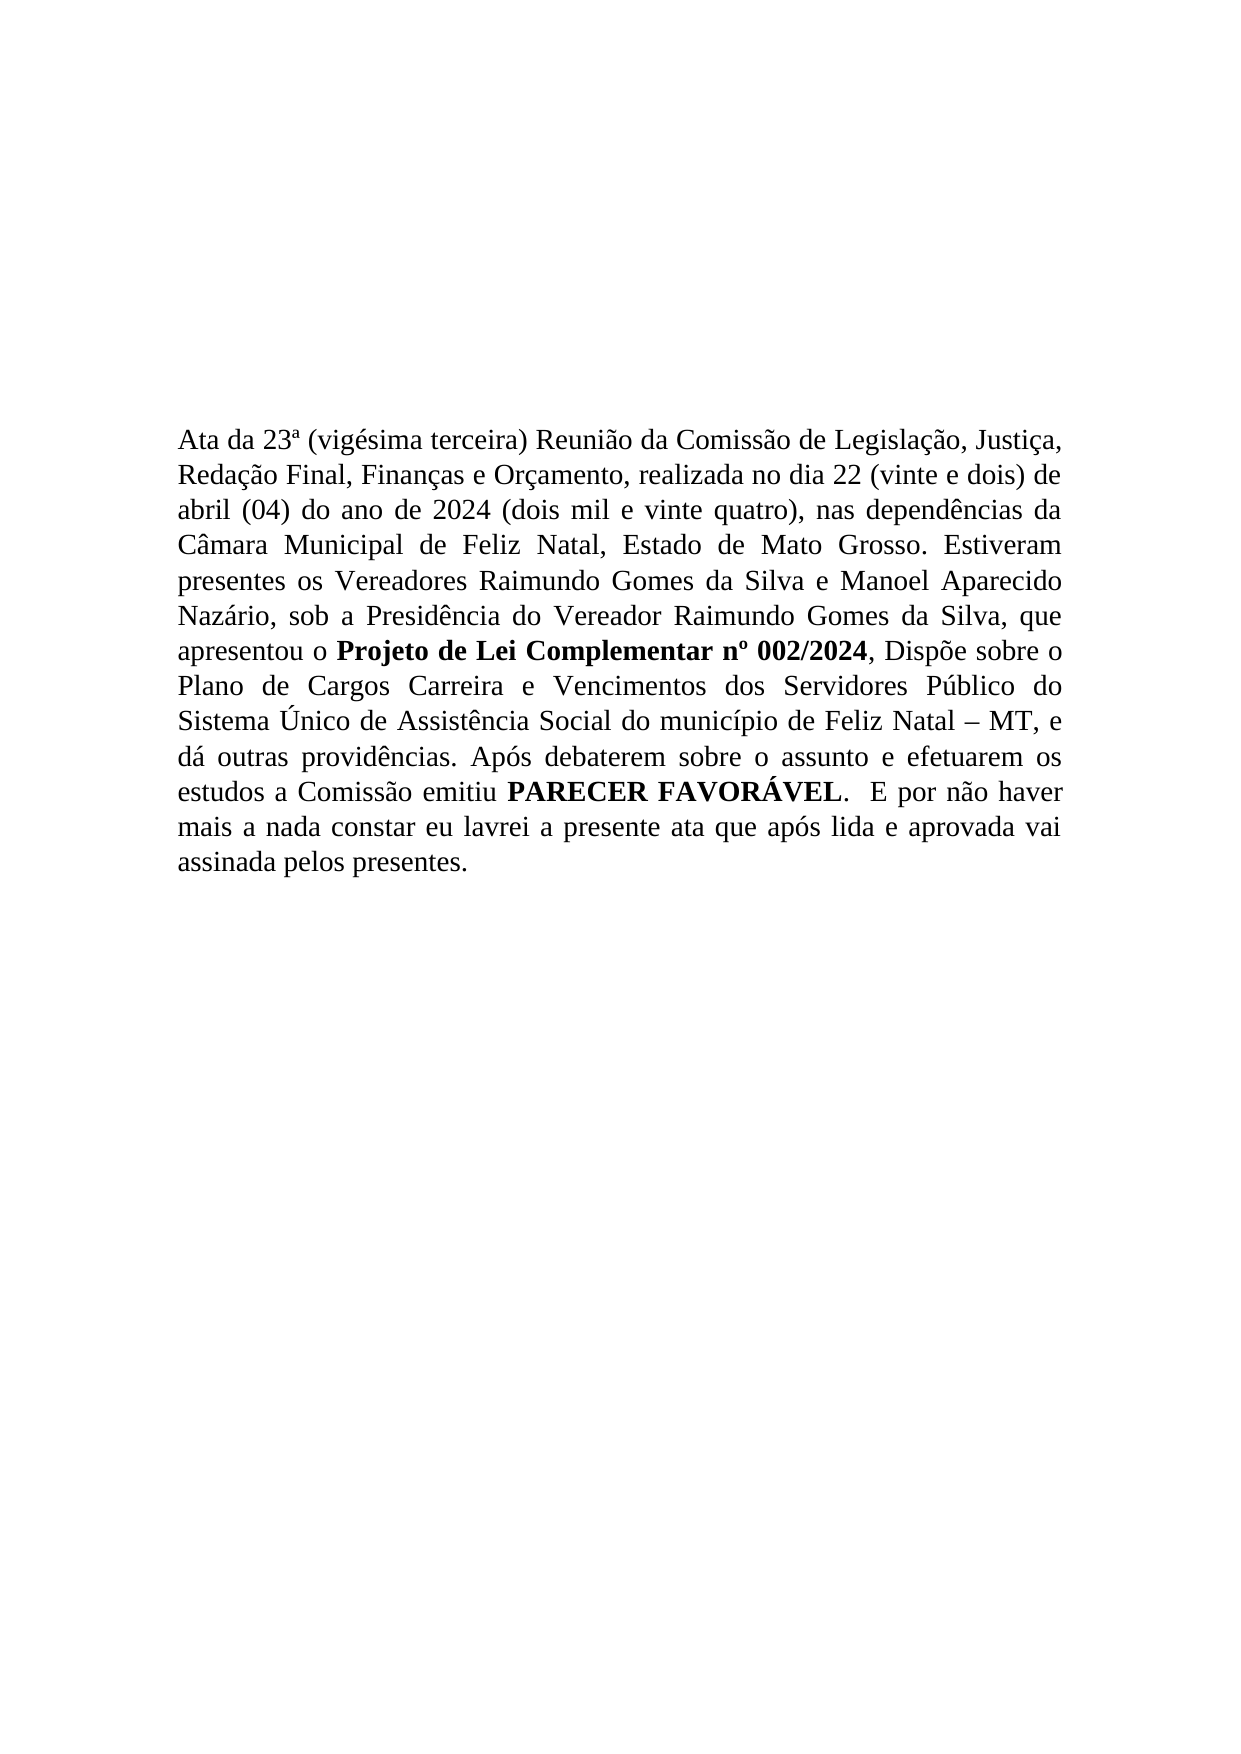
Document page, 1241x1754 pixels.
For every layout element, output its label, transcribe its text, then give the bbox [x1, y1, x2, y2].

text Ata da 23ª (vigésima terceira) Reunião da Comissão de Legislação, Justiça, Redação Final, Finanças e Orçamento, realizada no dia 22 (vinte e dois) de abril (04) do ano de 2024 (dois mil e vinte quatro), nas dependências da Câmara Municipal de Feliz Natal, Estado de Mato Grosso. Estiveram presentes os Vereadores Raimundo Gomes da Silva e Manoel Aparecido Nazário, sob a Presidência do Vereador Raimundo Gomes da Silva, que apresentou o Projeto de Lei Complementar nº 002/2024, Dispõe sobre o Plano de Cargos Carreira e Vencimentos dos Servidores Público do Sistema Único de Assistência Social do município de Feliz Natal – MT, e dá outras providências. Após debaterem sobre o assunto e efetuarem os estudos a Comissão emitiu PARECER FAVORÁVEL. E por não haver mais a nada constar eu lavrei a presente ata que após lida e aprovada vai assinada pelos presentes. [177, 422, 1063, 878]
